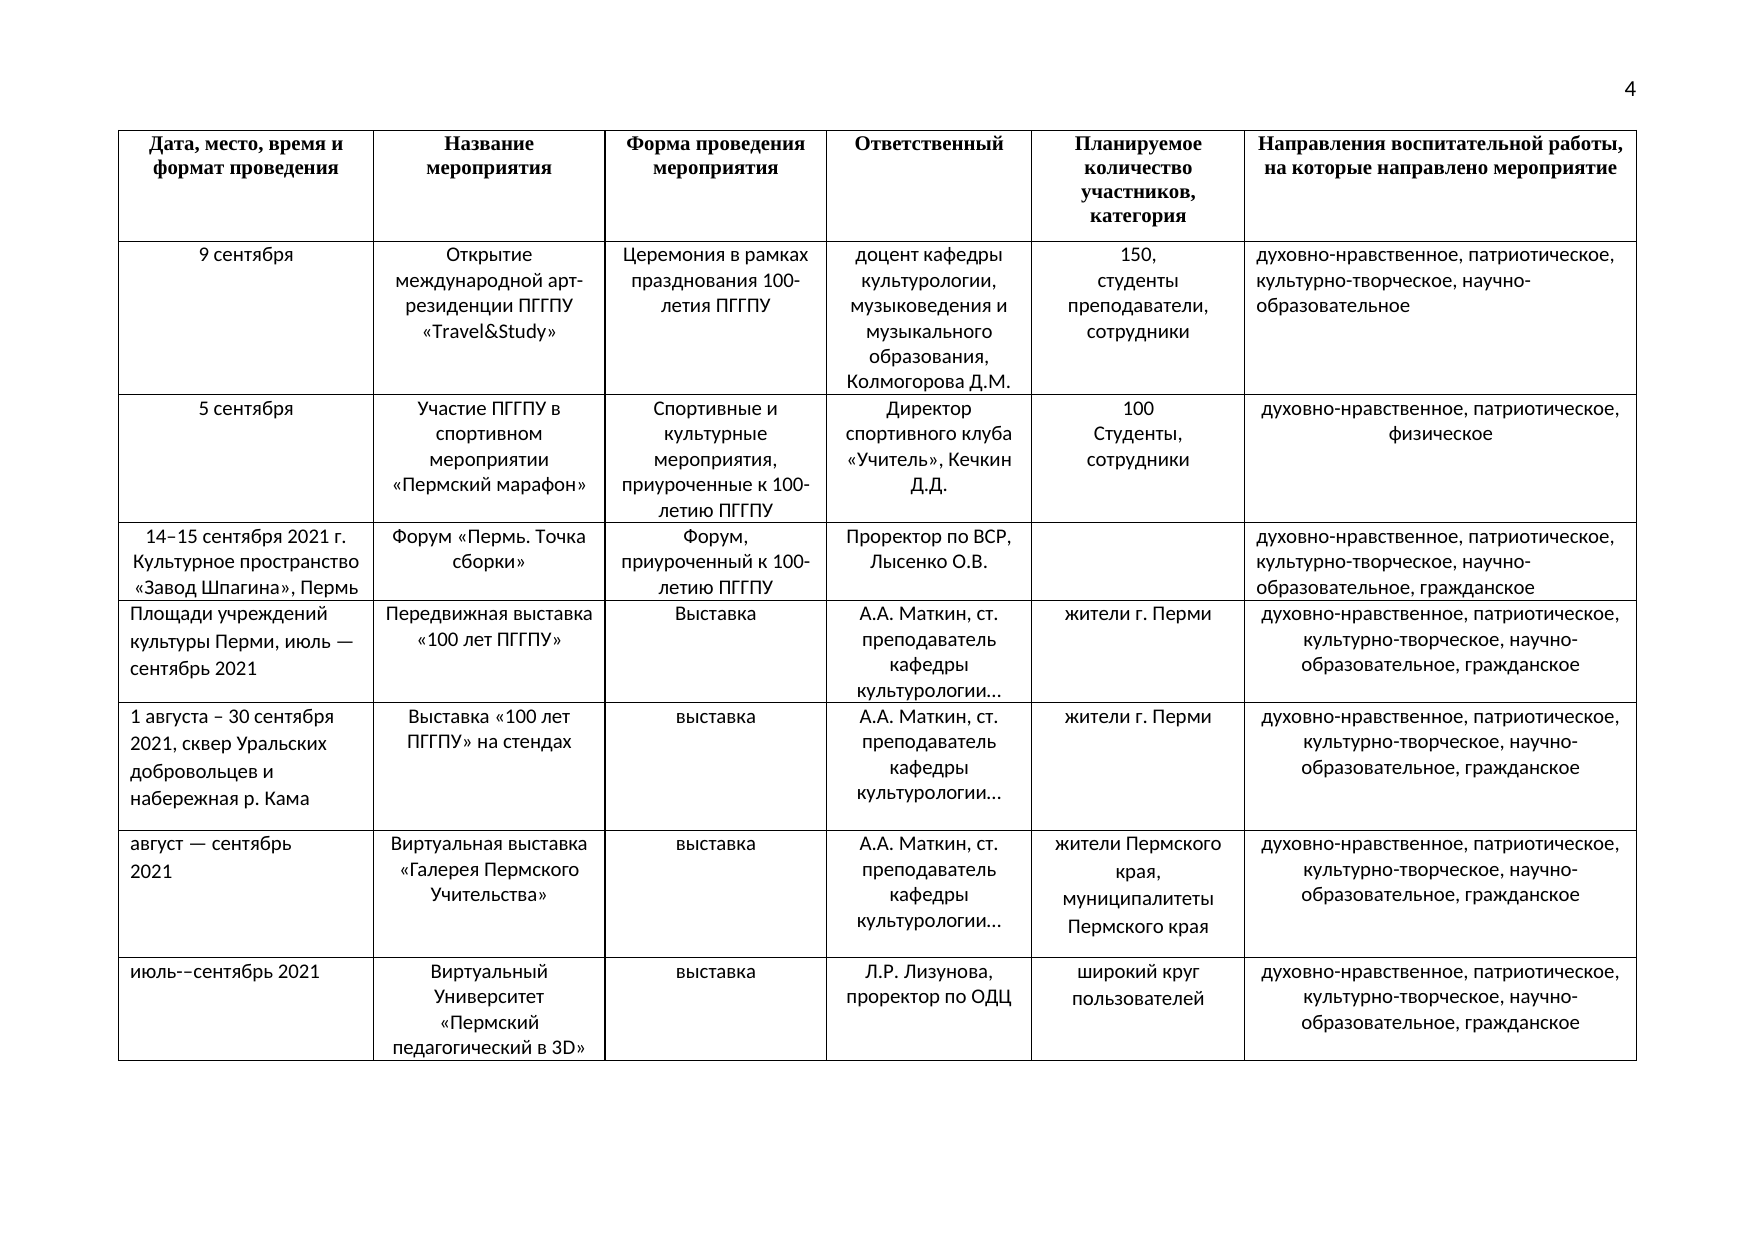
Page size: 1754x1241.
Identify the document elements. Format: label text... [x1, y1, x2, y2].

table_cell духовно-нравственное, патриотическое, культурно-творческое, научно-образовательное, гражданское [1245, 601, 1636, 702]
table_cell духовно-нравственное, патриотическое, культурно-творческое, научно-образовательное, гражданское [1245, 523, 1636, 599]
table_cell Участие ПГГПУ в спортивном мероприятии «Пермский марафон» [374, 395, 604, 522]
table_cell Виртуальный Университет «Пермский педагогический в 3D» [374, 958, 604, 1060]
table_cell Церемония в рамках празднования 100-летия ПГГПУ [606, 242, 826, 394]
table_cell А.А. Маткин, ст. преподаватель кафедры культурологии… [827, 601, 1031, 702]
table_cell Форум, приуроченный к 100-летию ПГГПУ [606, 523, 826, 599]
table_cell Выставка «100 лет ПГГПУ» на стендах [374, 703, 604, 829]
table_cell выставка [606, 958, 826, 1060]
table_cell жители г. Перми [1032, 601, 1244, 702]
table_cell выставка [606, 831, 826, 957]
table_cell Директор спортивного клуба «Учитель», Кечкин Д.Д. [827, 395, 1031, 522]
table_cell Выставка [606, 601, 826, 702]
table_header Форма проведения мероприятия [606, 131, 826, 241]
table_cell духовно-нравственное, патриотическое, культурно-творческое, научно-образовательное, гражданское [1245, 831, 1636, 957]
table_header Направления воспитательной работы, на которые направлено мероприятие [1245, 131, 1636, 241]
table_cell 150, студенты преподаватели, сотрудники [1032, 242, 1244, 394]
table_cell духовно-нравственное, патриотическое, культурно-творческое, научно-образовательное, гражданское [1245, 958, 1636, 1060]
table_cell 9 сентября [119, 242, 373, 394]
table_header Дата, место, время и формат проведения [119, 131, 373, 241]
table_cell 14–15 сентября 2021 г. Культурное пространство «Завод Шпагина», Пермь [119, 523, 373, 599]
table_header Планируемое количество участников, категория [1032, 131, 1244, 241]
table_cell Форум «Пермь. Точка сборки» [374, 523, 604, 599]
table_cell Площади учреждений культуры Перми, июль — сентябрь 2021 [119, 601, 373, 702]
table_cell духовно-нравственное, патриотическое, культурно-творческое, научно-образовательное, гражданское [1245, 703, 1636, 829]
table_cell Л.Р. Лизунова, проректор по ОДЦ [827, 958, 1031, 1060]
table_cell Виртуальная выставка «Галерея Пермского Учительства» [374, 831, 604, 957]
table_cell Проректор по ВСР, Лысенко О.В. [827, 523, 1031, 599]
table_cell А.А. Маткин, ст. преподаватель кафедры культурологии… [827, 703, 1031, 829]
table_cell Передвижная выставка «100 лет ПГГПУ» [374, 601, 604, 702]
table_cell духовно-нравственное, патриотическое, физическое [1245, 395, 1636, 522]
table_cell широкий круг пользователей [1032, 958, 1244, 1060]
table_cell Открытие международной арт-резиденции ПГГПУ «Travel&Study» [374, 242, 604, 394]
table_cell жители Пермского края, муниципалитеты Пермского края [1032, 831, 1244, 957]
table_cell доцент кафедры культурологии, музыковедения и музыкального образования, Колмогорова Д.М. [827, 242, 1031, 394]
table_cell 100 Студенты, сотрудники [1032, 395, 1244, 522]
table_header Название мероприятия [374, 131, 604, 241]
table_cell август — сентябрь 2021 [119, 831, 373, 957]
table_cell жители г. Перми [1032, 703, 1244, 829]
table_cell июль-–сентябрь 2021 [119, 958, 373, 1060]
table_cell выставка [606, 703, 826, 829]
table_cell [1032, 523, 1244, 599]
table_cell 5 сентября [119, 395, 373, 522]
table_cell духовно-нравственное, патриотическое, культурно-творческое, научно-образовательное [1245, 242, 1636, 394]
table_header Ответственный [827, 131, 1031, 241]
table_cell 1 августа – 30 сентября 2021, сквер Уральских добровольцев и набережная р. Кама [119, 703, 373, 829]
table_cell А.А. Маткин, ст. преподаватель кафедры культурологии… [827, 831, 1031, 957]
table_cell Спортивные и культурные мероприятия, приуроченные к 100-летию ПГГПУ [606, 395, 826, 522]
